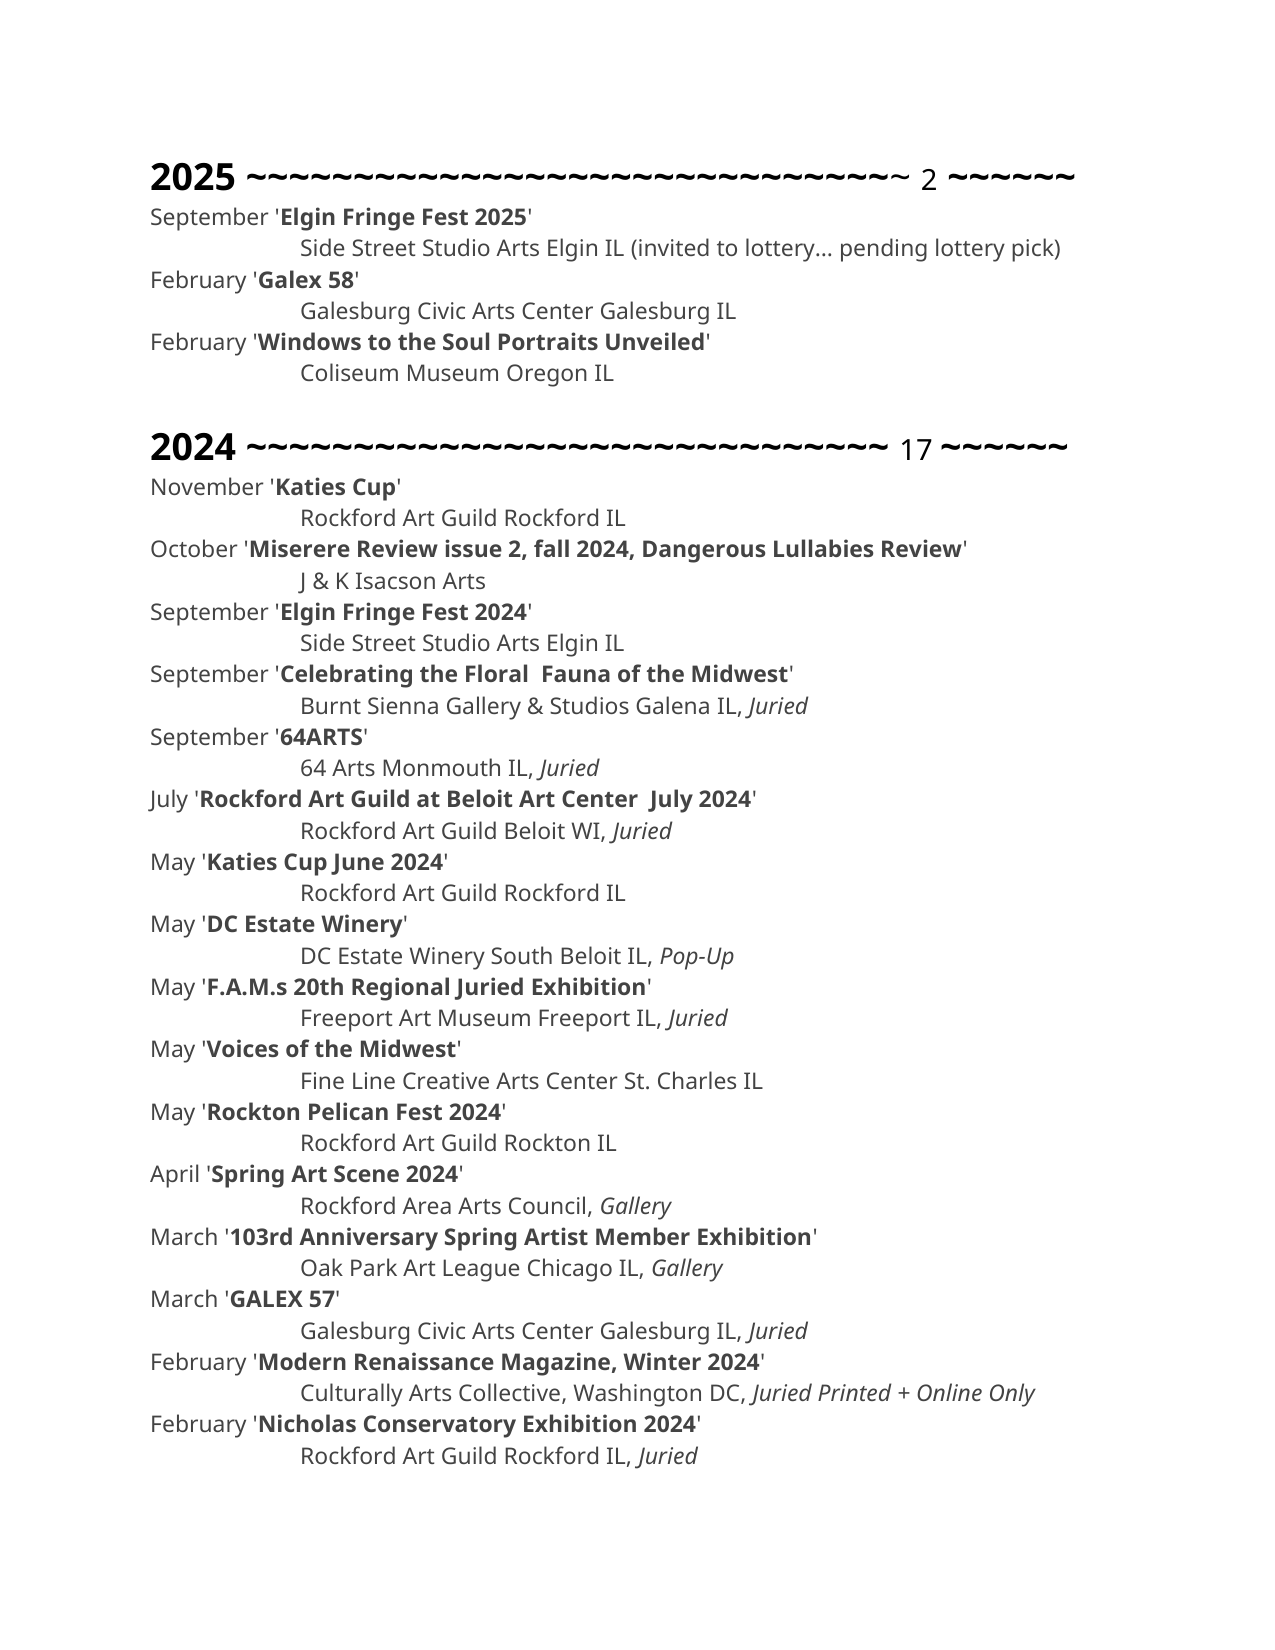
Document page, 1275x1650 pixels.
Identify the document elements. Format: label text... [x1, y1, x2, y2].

text Burnt Sienna Gallery & Studios Galena IL, Juried [150, 689, 1125, 721]
subtitle 2024 ~~~~~~~~~~~~~~~~~~~~~~~~~~~~~~ 17 ~~~~~~ [150, 420, 1125, 471]
text Coliseum Museum Oregon IL [150, 357, 1125, 388]
text Rockford Art Guild Rockton IL [150, 1127, 1125, 1158]
text May 'Voices of the Midwest' [150, 1033, 1125, 1064]
text October 'Miserere Review issue 2, fall 2024, Dangerous Lullabies Review' [150, 533, 1125, 564]
text September '64ARTS' [150, 721, 1125, 752]
text May 'DC Estate Winery' [150, 908, 1125, 939]
text March 'GALEX 57' [150, 1283, 1125, 1314]
text Side Street Studio Arts Elgin IL [150, 627, 1125, 658]
text Fine Line Creative Arts Center St. Charles IL [150, 1064, 1125, 1096]
text May 'Rockton Pelican Fest 2024' [150, 1096, 1125, 1127]
text May 'F.A.M.s 20th Regional Juried Exhibition' [150, 971, 1125, 1002]
text February 'Galex 58' [150, 263, 1125, 295]
text J & K Isacson Arts [150, 564, 1125, 596]
text May 'Katies Cup June 2024' [150, 846, 1125, 877]
text February 'Windows to the Soul Portraits Unveiled' [150, 326, 1125, 357]
text September 'Celebrating the Floral Fauna of the Midwest' [150, 658, 1125, 689]
text March '103rd Anniversary Spring Artist Member Exhibition' [150, 1221, 1125, 1252]
text 64 Arts Monmouth IL, Juried [150, 752, 1125, 783]
text February 'Nicholas Conservatory Exhibition 2024' [150, 1408, 1125, 1439]
text February 'Modern Renaissance Magazine, Winter 2024' [150, 1346, 1125, 1377]
text September 'Elgin Fringe Fest 2024' [150, 596, 1125, 627]
text Galesburg Civic Arts Center Galesburg IL, Juried [150, 1314, 1125, 1346]
text Oak Park Art League Chicago IL, Gallery [150, 1252, 1125, 1283]
text July 'Rockford Art Guild at Beloit Art Center July 2024' [150, 783, 1125, 814]
text Freeport Art Museum Freeport IL, Juried [150, 1002, 1125, 1033]
text Rockford Art Guild Rockford IL, Juried [150, 1439, 1125, 1471]
text Rockford Art Guild Rockford IL [150, 502, 1125, 533]
text Culturally Arts Collective, Washington DC, Juried Printed + Online Only [150, 1377, 1125, 1408]
text Rockford Area Arts Council, Gallery [150, 1189, 1125, 1221]
text Rockford Art Guild Beloit WI, Juried [150, 814, 1125, 846]
subtitle 2025 ~~~~~~~~~~~~~~~~~~~~~~~~~~~~~~~ 2 ~~~~~~ [150, 150, 1125, 201]
text Side Street Studio Arts Elgin IL (invited to lottery… pending lottery pick) [150, 232, 1125, 263]
text April 'Spring Art Scene 2024' [150, 1158, 1125, 1189]
text November 'Katies Cup' [150, 471, 1125, 502]
text DC Estate Winery South Beloit IL, Pop-Up [150, 939, 1125, 971]
text September 'Elgin Fringe Fest 2025' [150, 201, 1125, 232]
text Rockford Art Guild Rockford IL [150, 877, 1125, 908]
text Galesburg Civic Arts Center Galesburg IL [150, 295, 1125, 326]
